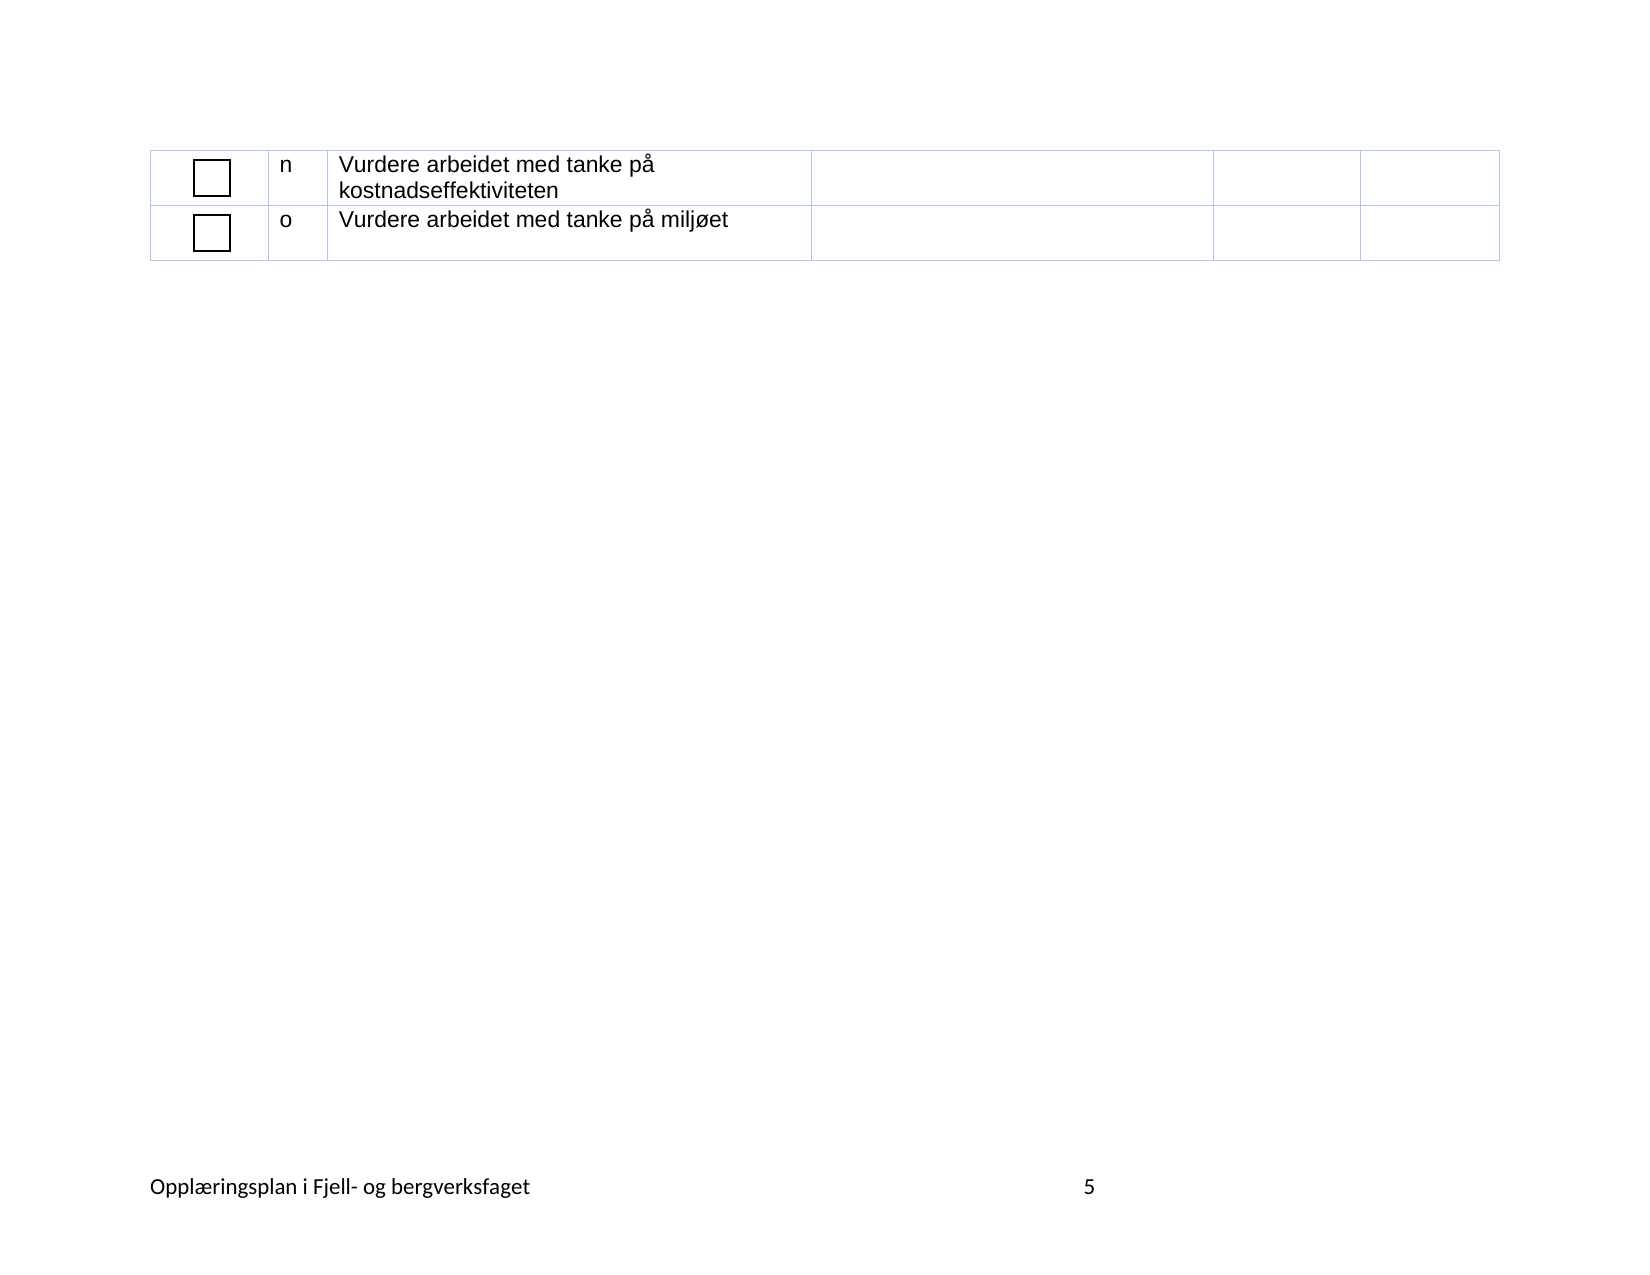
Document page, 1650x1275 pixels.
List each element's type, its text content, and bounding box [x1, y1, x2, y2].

table_cell [1214, 151, 1360, 205]
table_cell Vurdere arbeidet med tanke på miljøet [328, 206, 811, 260]
table_cell [812, 206, 1213, 260]
table_cell o [269, 206, 327, 260]
table_cell [1214, 206, 1360, 260]
table_cell [151, 206, 268, 260]
table_cell [151, 151, 268, 205]
table_cell n [269, 151, 327, 205]
table_cell [1361, 206, 1499, 260]
table_cell [812, 151, 1213, 205]
table_cell Vurdere arbeidet med tanke på kostnadseffektiviteten [328, 151, 811, 205]
table_cell [1361, 151, 1499, 205]
